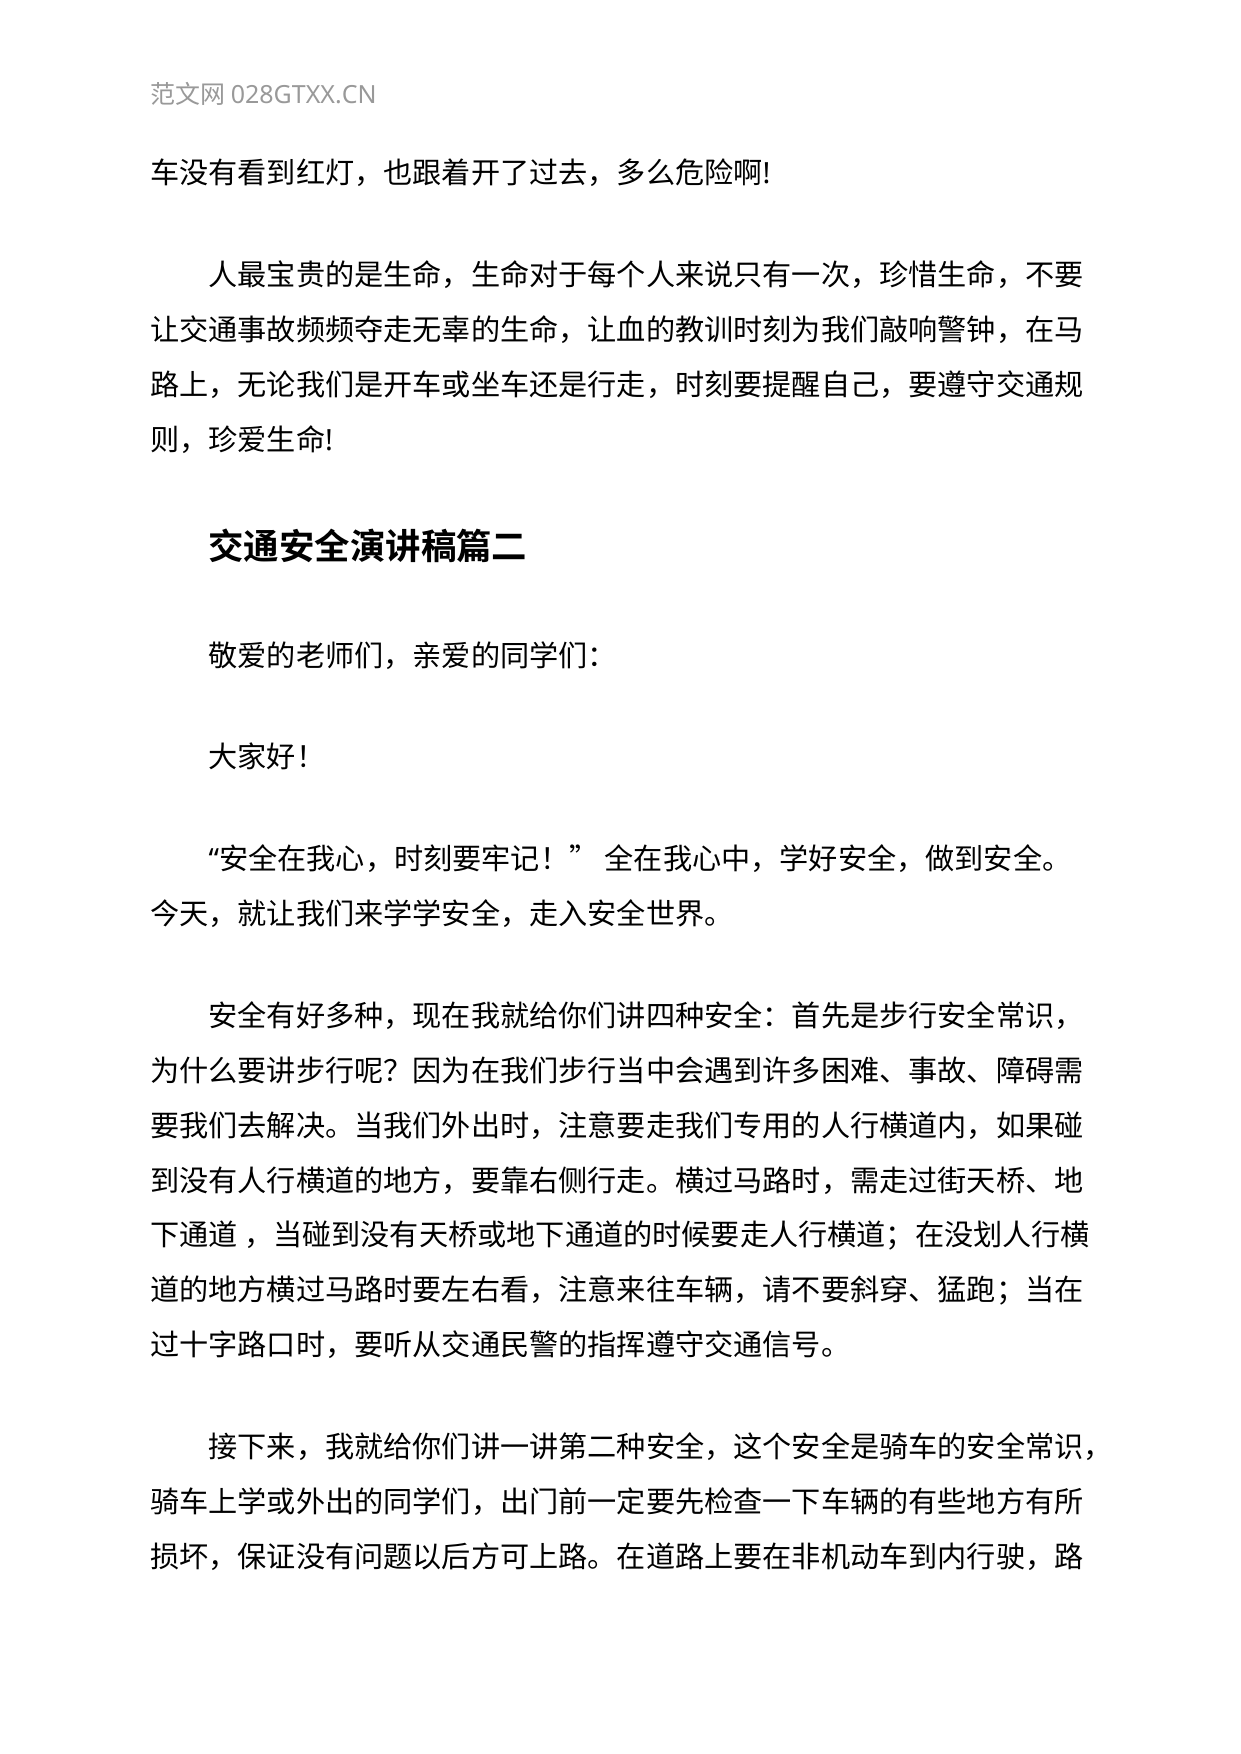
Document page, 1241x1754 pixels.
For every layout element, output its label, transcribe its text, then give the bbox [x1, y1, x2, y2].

text 大家好！ [150, 734, 1090, 776]
text 敬爱的老师们，亲爱的同学们： [150, 632, 1090, 674]
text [150, 1423, 1090, 1576]
text 交通安全演讲稿篇二 [150, 519, 1090, 570]
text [150, 150, 1090, 192]
text 人最宝贵的是生命，生命对于每个人来说只有一次，珍惜生命，不要让交通事故频频夺走无辜的生命，让血的教训时刻为我们敲响警钟，在马路上，无论我们是开车或坐车还是行走，时刻要提醒自己，要遵守交通规则，珍爱生命! [150, 252, 1090, 459]
text 安全有好多种，现在我就给你们讲四种安全：首先是步行安全常识，为什么要讲步行呢？因为在我们步行当中会遇到许多困难、事故、障碍需要我们去解决。当我们外出时，注意要走我们专用的人行横道内，如果碰到没有人行横道的地方，要靠右侧行走。横过马路时，需走过街天桥、地下通道 ，当碰到没有天桥或地下通道的时候要走人行横道；在没划人行横道的地方横过马路时要左右看，注意来往车辆，请不要斜穿、猛跑；当在过十字路口时，要听从交通民警的指挥遵守交通信号。 [150, 992, 1090, 1364]
text “安全在我心，时刻要牢记！” 全在我心中，学好安全，做到安全。今天，就让我们来学学安全，走入安全世界。 [150, 836, 1090, 933]
